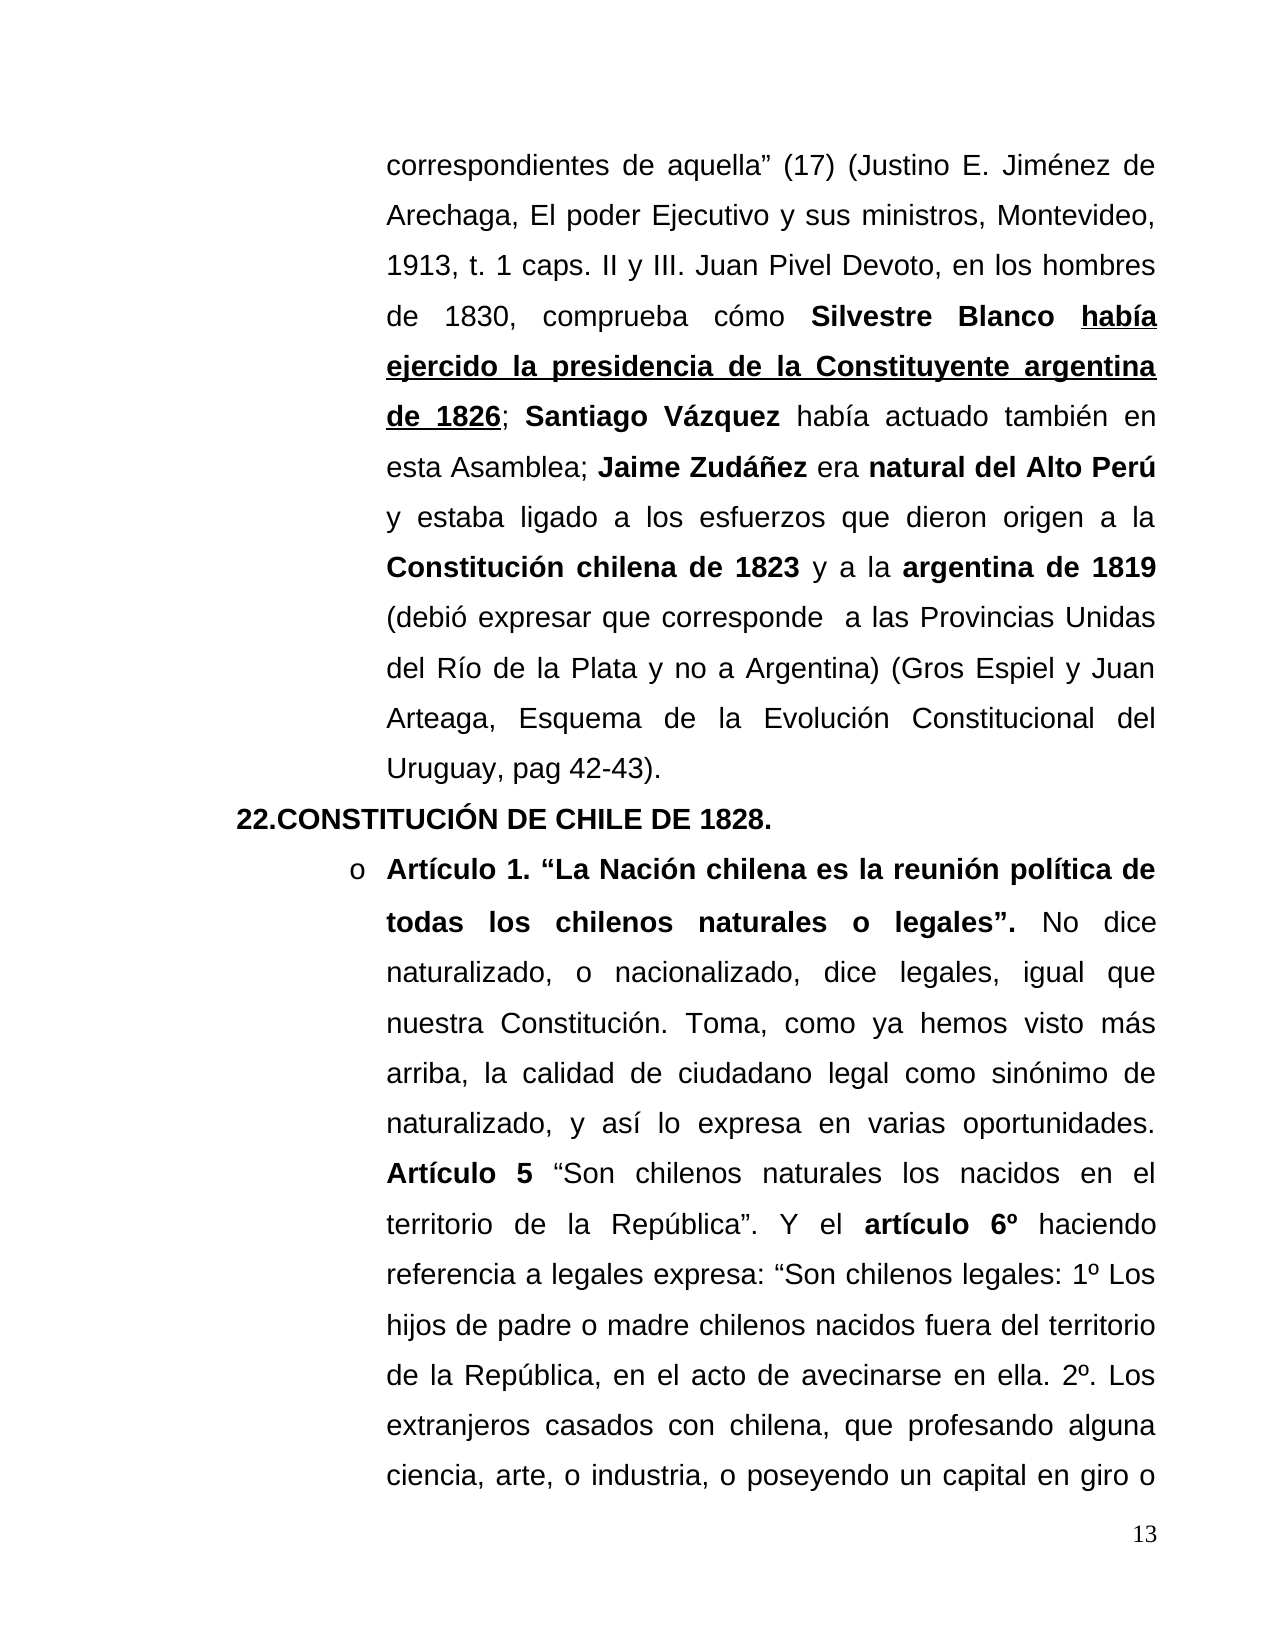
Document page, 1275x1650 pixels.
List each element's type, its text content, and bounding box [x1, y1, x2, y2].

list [349, 852, 1157, 1492]
text 22.CONSTITUCIÓN DE CHILE DE 1828. [236, 802, 1157, 835]
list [349, 148, 1157, 785]
